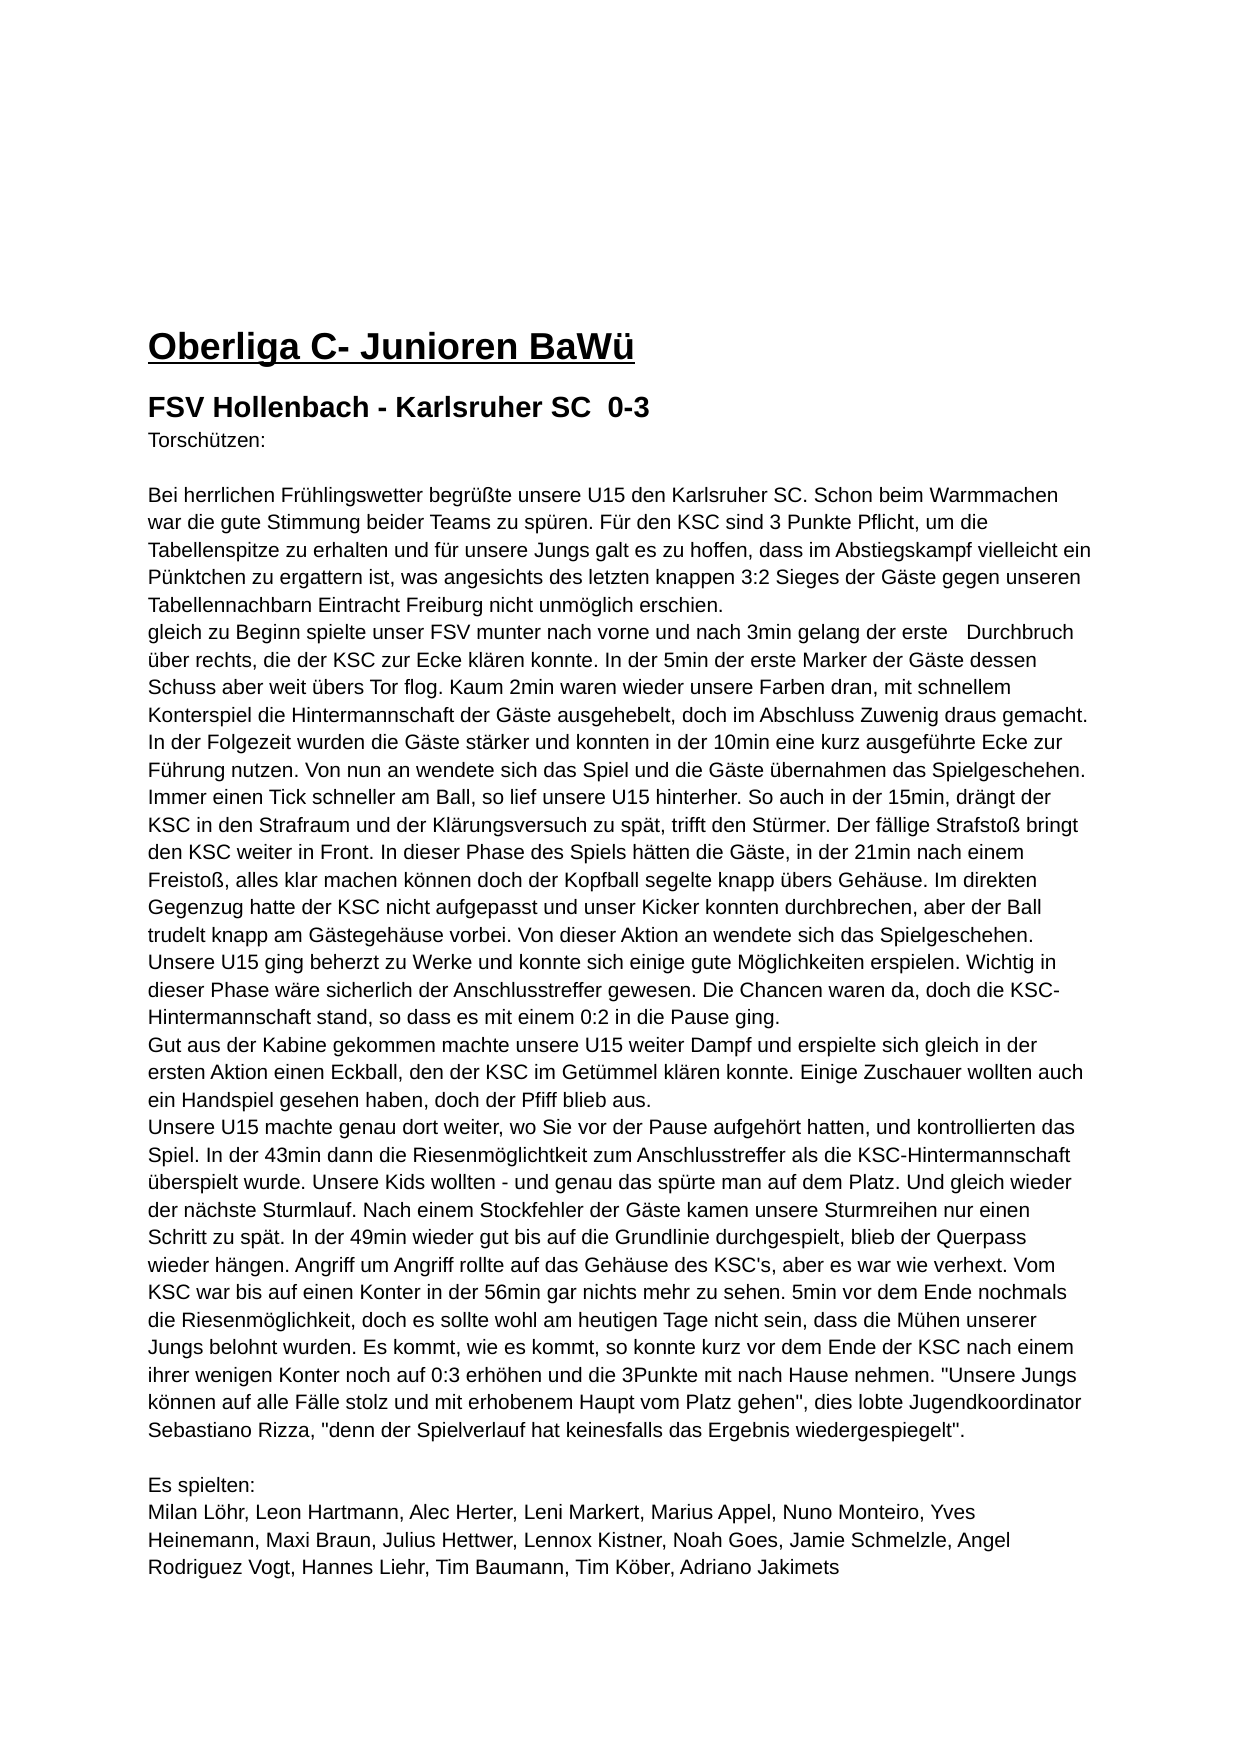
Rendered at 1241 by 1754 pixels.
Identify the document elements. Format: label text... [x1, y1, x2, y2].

text Oberliga C- Junioren BaWü [148, 324, 1093, 367]
text FSV Hollenbach - Karlsruher SC 0-3 Torschützen: Bei herrlichen Frühlingswetter begrüßte unsere U15 den Karlsruher SC. Schon beim Warmmachen war die gute Stimmung beider Teams zu spüren. Für den KSC sind 3 Punkte Pflicht, um die Tabellenspitze zu erhalten und für unsere Jungs galt es zu hoffen, dass im Abstiegskampf vielleicht ein Pünktchen zu ergattern ist, was angesichts des letzten knappen 3:2 Sieges der Gäste gegen unseren Tabellennachbarn Eintracht Freiburg nicht unmöglich erschien. gleich zu Beginn spielte unser FSV munter nach vorne und nach 3min gelang der erste Durchbruch über rechts, die der KSC zur Ecke klären konnte. In der 5min der erste Marker der Gäste dessen Schuss aber weit übers Tor flog. Kaum 2min waren wieder unsere Farben dran, mit schnellem Konterspiel die Hintermannschaft der Gäste ausgehebelt, doch im Abschluss Zuwenig draus gemacht. In der Folgezeit wurden die Gäste stärker und konnten in der 10min eine kurz ausgeführte Ecke zur Führung nutzen. Von nun an wendete sich das Spiel und die Gäste übernahmen das Spielgeschehen. Immer einen Tick schneller am Ball, so lief unsere U15 hinterher. So auch in der 15min, drängt der KSC in den Strafraum und der Klärungsversuch zu spät, trifft den Stürmer. Der fällige Strafstoß bringt den KSC weiter in Front. In dieser Phase des Spiels hätten die Gäste, in der 21min nach einem Freistoß, alles klar machen können doch der Kopfball segelte knapp übers Gehäuse. Im direkten Gegenzug hatte der KSC nicht aufgepasst und unser Kicker konnten durchbrechen, aber der Ball trudelt knapp am Gästegehäuse vorbei. Von dieser Aktion an wendete sich das Spielgeschehen. Unsere U15 ging beherzt zu Werke und konnte sich einige gute Möglichkeiten erspielen. Wichtig in dieser Phase wäre sicherlich der Anschlusstreffer gewesen. Die Chancen waren da, doch die KSC-Hintermannschaft stand, so dass es mit einem 0:2 in die Pause ging. Gut aus der Kabine gekommen machte unsere U15 weiter Dampf und erspielte sich gleich in der ersten Aktion einen Eckball, den der KSC im Getümmel klären konnte. Einige Zuschauer wollten auch ein Handspiel gesehen haben, doch der Pfiff blieb aus. Unsere U15 machte genau dort weiter, wo Sie vor der Pause aufgehört hatten, und kontrollierten das Spiel. In der 43min dann die Riesenmöglichtkeit zum Anschlusstreffer als die KSC-Hintermannschaft überspielt wurde. Unsere Kids wollten - und genau das spürte man auf dem Platz. Und gleich wieder der nächste Sturmlauf. Nach einem Stockfehler der Gäste kamen unsere Sturmreihen nur einen Schritt zu spät. In der 49min wieder gut bis auf die Grundlinie durchgespielt, blieb der Querpass wieder hängen. Angriff um Angriff rollte auf das Gehäuse des KSC's, aber es war wie verhext. Vom KSC war bis auf einen Konter in der 56min gar nichts mehr zu sehen. 5min vor dem Ende nochmals die Riesenmöglichkeit, doch es sollte wohl am heutigen Tage nicht sein, dass die Mühen unserer Jungs belohnt wurden. Es kommt, wie es kommt, so konnte kurz vor dem Ende der KSC nach einem ihrer wenigen Konter noch auf 0:3 erhöhen und die 3Punkte mit nach Hause nehmen. "Unsere Jungs können auf alle Fälle stolz und mit erhobenem Haupt vom Platz gehen", dies lobte Jugendkoordinator Sebastiano Rizza, "denn der Spielverlauf hat keinesfalls das Ergebnis wiedergespiegelt". Es spielten: Milan Löhr, Leon Hartmann, Alec Herter, Leni Markert, Marius Appel, Nuno Monteiro, Yves Heinemann, Maxi Braun, Julius Hettwer, Lennox Kistner, Noah Goes, Jamie Schmelzle, Angel Rodriguez Vogt, Hannes Liehr, Tim Baumann, Tim Köber, Adriano Jakimets [148, 391, 1093, 1579]
